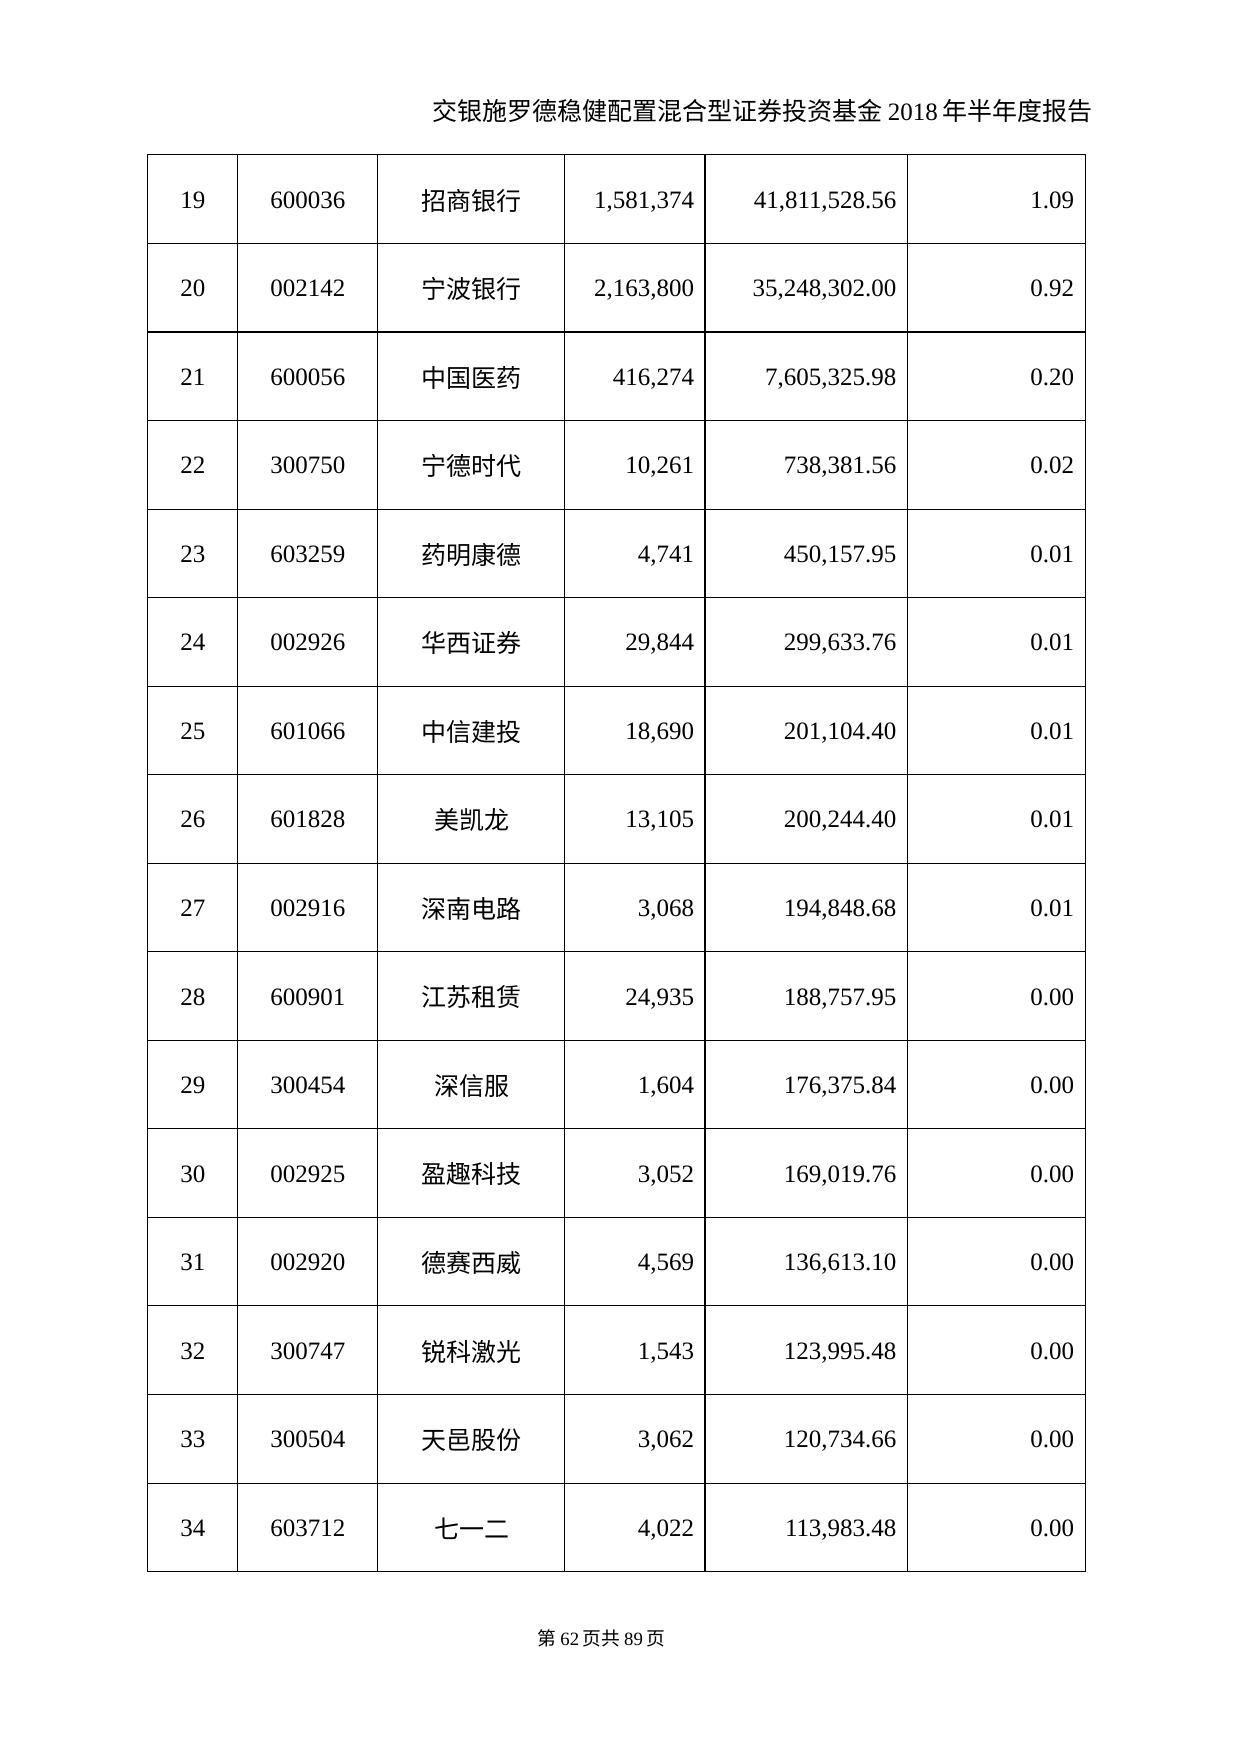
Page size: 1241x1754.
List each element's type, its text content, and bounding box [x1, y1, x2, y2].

table_cell 0.00 [908, 1041, 1085, 1128]
table_cell 0.00 [908, 1484, 1085, 1571]
table_cell 24 [148, 598, 237, 686]
table_cell 宁波银行 [378, 244, 564, 331]
table_cell 0.00 [908, 1129, 1085, 1217]
table_cell 002142 [238, 244, 377, 331]
table_cell 德赛西威 [378, 1218, 564, 1305]
table_cell 1,581,374 [565, 155, 704, 243]
table_cell 深信服 [378, 1041, 564, 1128]
table_cell 3,062 [565, 1395, 704, 1482]
table_cell 32 [148, 1306, 237, 1394]
table_cell 中国医药 [378, 333, 564, 420]
table_cell 0.00 [908, 1395, 1085, 1482]
table_cell 300454 [238, 1041, 377, 1128]
table_cell 宁德时代 [378, 421, 564, 508]
table_cell 27 [148, 864, 237, 951]
table_cell 0.01 [908, 687, 1085, 774]
table_cell 002916 [238, 864, 377, 951]
table_cell 29,844 [565, 598, 704, 686]
table_cell 25 [148, 687, 237, 774]
table_cell 123,995.48 [706, 1306, 907, 1394]
table_cell 13,105 [565, 775, 704, 863]
table_cell 30 [148, 1129, 237, 1217]
table_cell 738,381.56 [706, 421, 907, 508]
table_cell 1,604 [565, 1041, 704, 1128]
table_cell 300750 [238, 421, 377, 508]
table_cell 招商银行 [378, 155, 564, 243]
table_cell 0.20 [908, 333, 1085, 420]
table_cell 7,605,325.98 [706, 333, 907, 420]
table_cell 3,052 [565, 1129, 704, 1217]
table_cell 41,811,528.56 [706, 155, 907, 243]
table_cell 江苏租赁 [378, 952, 564, 1040]
table_cell 136,613.10 [706, 1218, 907, 1305]
table_cell 4,569 [565, 1218, 704, 1305]
table_cell 1,543 [565, 1306, 704, 1394]
table_cell 26 [148, 775, 237, 863]
table_cell 28 [148, 952, 237, 1040]
table_cell 盈趣科技 [378, 1129, 564, 1217]
table_cell 600901 [238, 952, 377, 1040]
table_cell 002925 [238, 1129, 377, 1217]
table_cell 23 [148, 510, 237, 597]
table_cell 201,104.40 [706, 687, 907, 774]
table_cell 176,375.84 [706, 1041, 907, 1128]
table_cell 锐科激光 [378, 1306, 564, 1394]
table_cell 0.02 [908, 421, 1085, 508]
table_cell 31 [148, 1218, 237, 1305]
table_cell 29 [148, 1041, 237, 1128]
table_cell 603259 [238, 510, 377, 597]
table_cell 0.00 [908, 1306, 1085, 1394]
table_cell 0.00 [908, 952, 1085, 1040]
table_cell 4,022 [565, 1484, 704, 1571]
table_cell 0.00 [908, 1218, 1085, 1305]
table_cell 600036 [238, 155, 377, 243]
table_cell 0.92 [908, 244, 1085, 331]
table_cell 24,935 [565, 952, 704, 1040]
table_cell 0.01 [908, 510, 1085, 597]
table_cell 天邑股份 [378, 1395, 564, 1482]
table_cell 300747 [238, 1306, 377, 1394]
table_cell 35,248,302.00 [706, 244, 907, 331]
table_cell 603712 [238, 1484, 377, 1571]
table_cell 34 [148, 1484, 237, 1571]
table_cell 19 [148, 155, 237, 243]
table_cell 188,757.95 [706, 952, 907, 1040]
table_cell 4,741 [565, 510, 704, 597]
table_cell 20 [148, 244, 237, 331]
table_cell 113,983.48 [706, 1484, 907, 1571]
table_cell 华西证券 [378, 598, 564, 686]
table_cell 美凯龙 [378, 775, 564, 863]
table_cell 0.01 [908, 775, 1085, 863]
table_cell 299,633.76 [706, 598, 907, 686]
table_cell 2,163,800 [565, 244, 704, 331]
table_cell 3,068 [565, 864, 704, 951]
table_cell 18,690 [565, 687, 704, 774]
table_cell 600056 [238, 333, 377, 420]
table_cell 002920 [238, 1218, 377, 1305]
table_cell 300504 [238, 1395, 377, 1482]
table_cell 22 [148, 421, 237, 508]
table_cell 002926 [238, 598, 377, 686]
table_cell 194,848.68 [706, 864, 907, 951]
table_cell 169,019.76 [706, 1129, 907, 1217]
table_cell 1.09 [908, 155, 1085, 243]
table_cell 416,274 [565, 333, 704, 420]
table_cell 601066 [238, 687, 377, 774]
table_cell 450,157.95 [706, 510, 907, 597]
table_cell 33 [148, 1395, 237, 1482]
table_cell 七一二 [378, 1484, 564, 1571]
table_cell 0.01 [908, 864, 1085, 951]
table_cell 10,261 [565, 421, 704, 508]
table_cell 深南电路 [378, 864, 564, 951]
table_cell 药明康德 [378, 510, 564, 597]
table_cell 200,244.40 [706, 775, 907, 863]
table_cell 601828 [238, 775, 377, 863]
table_cell 中信建投 [378, 687, 564, 774]
table_cell 120,734.66 [706, 1395, 907, 1482]
table_cell 21 [148, 333, 237, 420]
table_cell 0.01 [908, 598, 1085, 686]
